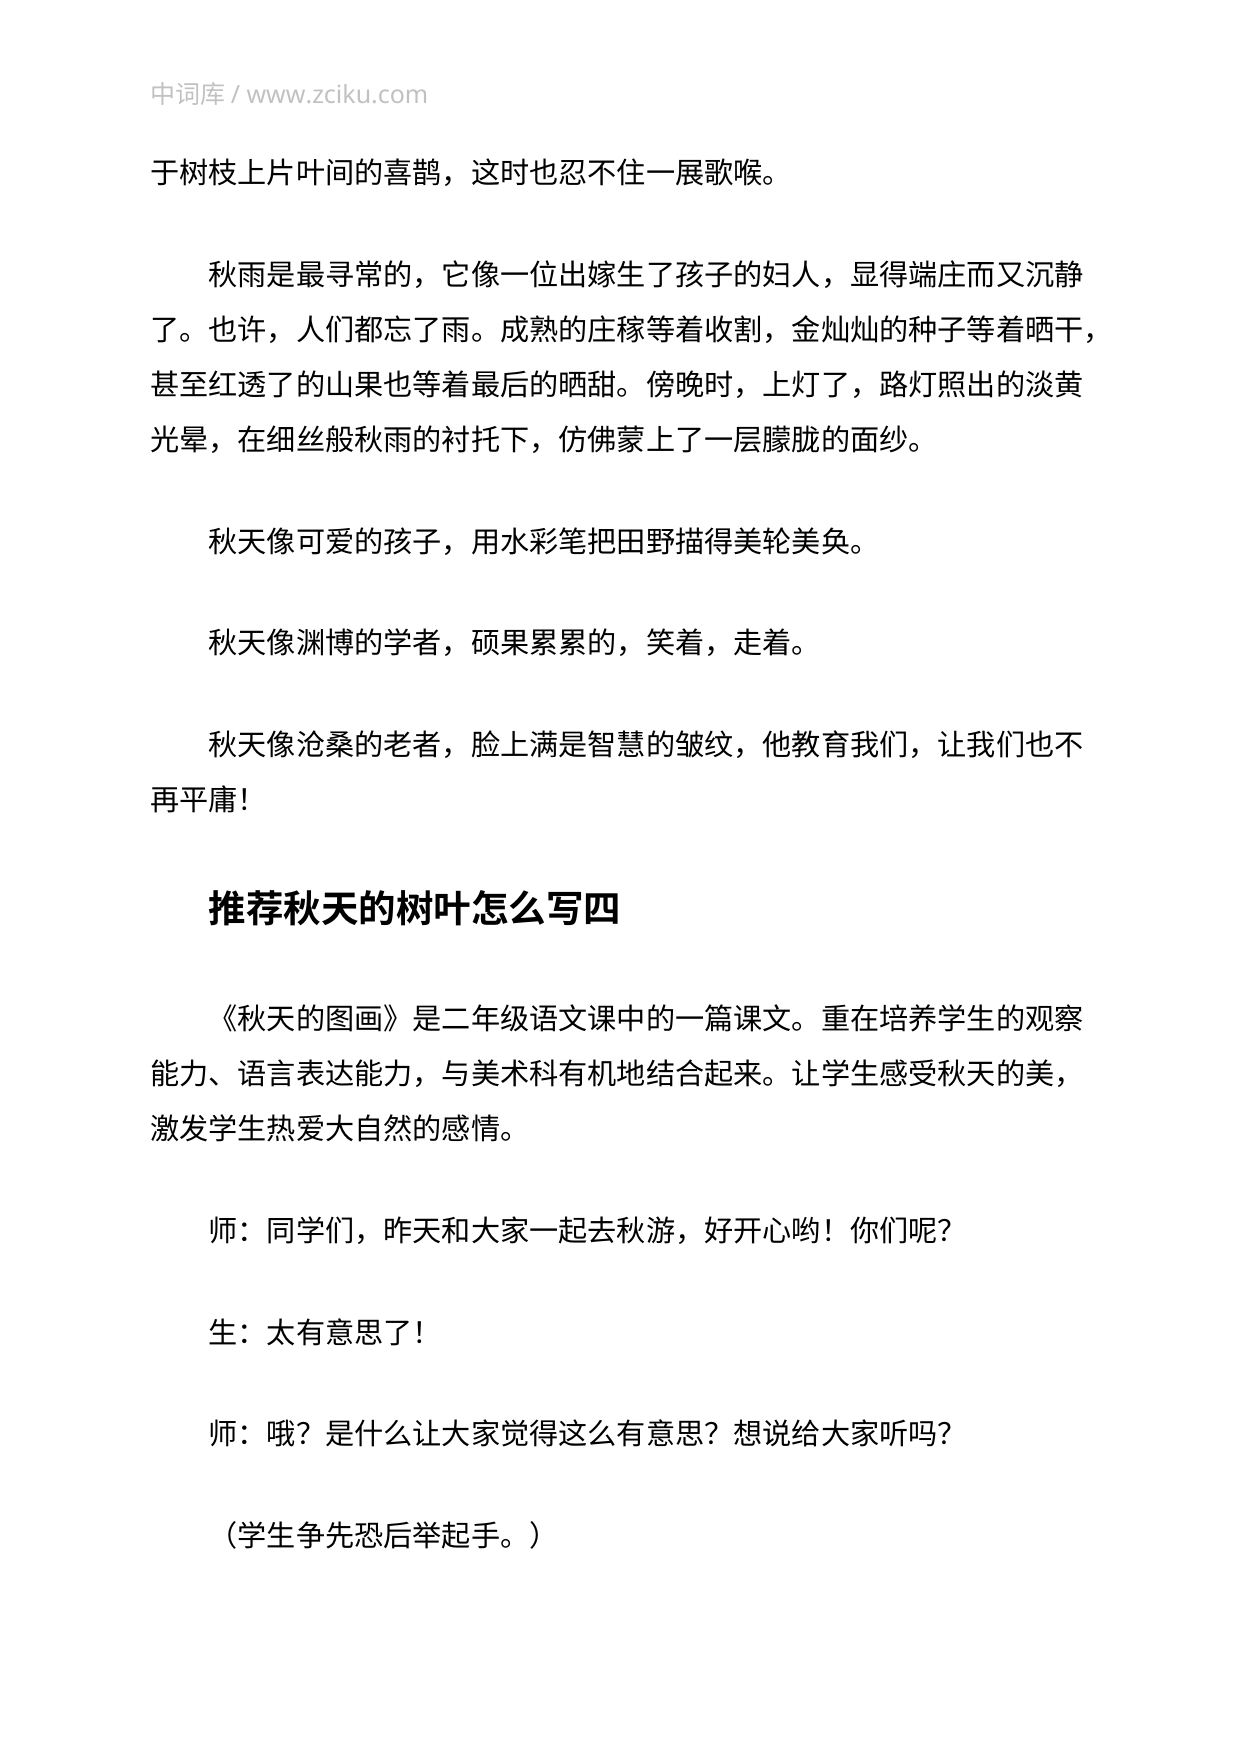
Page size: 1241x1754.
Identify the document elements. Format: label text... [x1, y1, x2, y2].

text 推荐秋天的树叶怎么写四 [150, 878, 1090, 933]
text 秋雨是最寻常的，它像一位出嫁生了孩子的妇人，显得端庄而又沉静了。也许，人们都忘了雨。成熟的庄稼等着收割，金灿灿的种子等着晒干，甚至红透了的山果也等着最后的晒甜。傍晚时，上灯了，路灯照出的淡黄光晕，在细丝般秋雨的衬托下，仿佛蒙上了一层朦胧的面纱。 [150, 252, 1090, 459]
text 师：哦？是什么让大家觉得这么有意思？想说给大家听吗？ [150, 1411, 1090, 1453]
text 秋天像沧桑的老者，脸上满是智慧的皱纹，他教育我们，让我们也不再平庸！ [150, 722, 1090, 819]
text 秋天像渊博的学者，硕果累累的，笑着，走着。 [150, 620, 1090, 662]
text 师：同学们，昨天和大家一起去秋游，好开心哟！你们呢？ [150, 1207, 1090, 1250]
text 生：太有意思了！ [150, 1309, 1090, 1351]
text 秋天像可爱的孩子，用水彩笔把田野描得美轮美奂。 [150, 518, 1090, 561]
text 《秋天的图画》是二年级语文课中的一篇课文。重在培养学生的观察能力、语言表达能力，与美术科有机地结合起来。让学生感受秋天的美，激发学生热爱大自然的感情。 [150, 996, 1090, 1148]
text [150, 150, 1090, 192]
text （学生争先恐后举起手。） [150, 1513, 1090, 1555]
